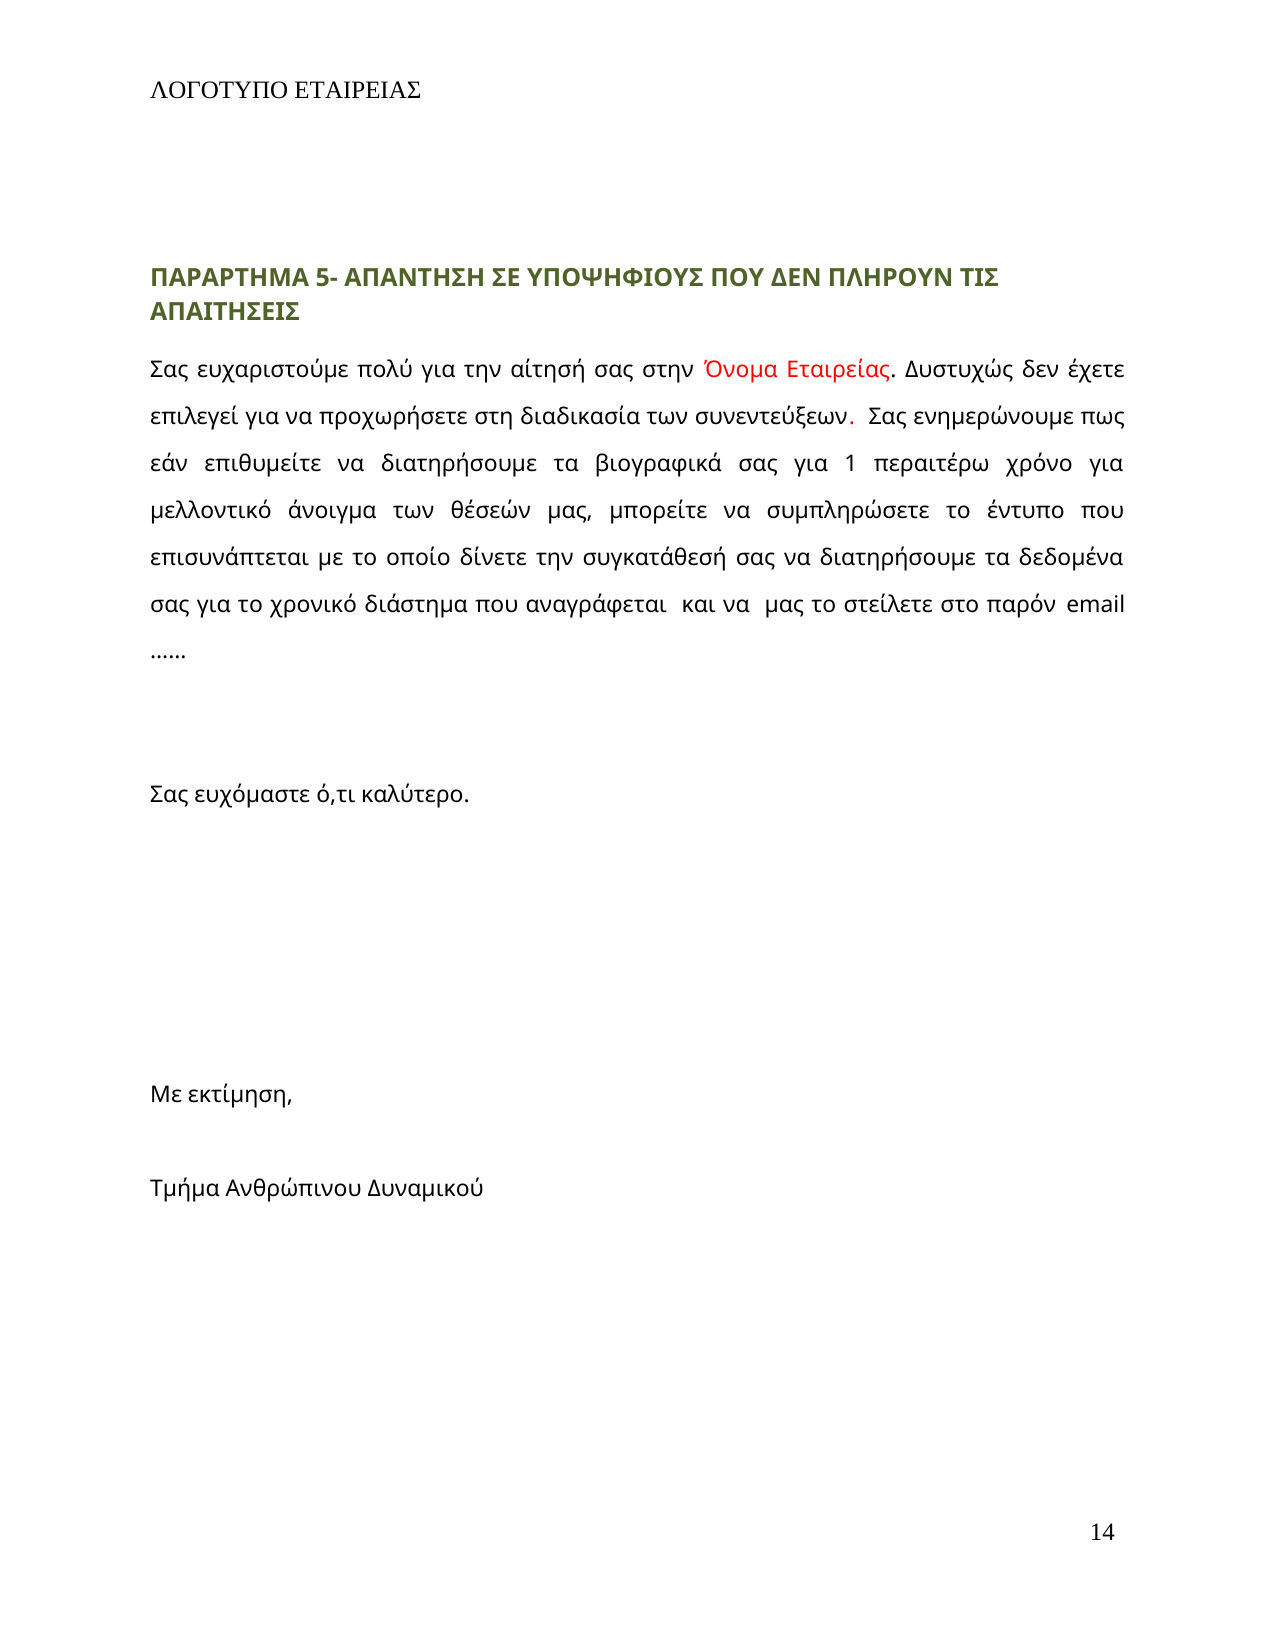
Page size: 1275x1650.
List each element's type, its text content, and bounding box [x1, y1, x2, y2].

subtitle ΠΑΡΑΡΤΗΜΑ 5- ΑΠΑΝΤΗΣΗ ΣΕ ΥΠΟΨΗΦΙΟΥΣ ΠΟΥ ΔΕΝ ΠΛΗΡΟΥΝ ΤΙΣ ΑΠΑΙΤΗΣΕΙΣ [150, 260, 1125, 328]
text Τμήμα Ανθρώπινου Δυναμικού [150, 1172, 1125, 1203]
text Με εκτίμηση, [150, 1078, 1125, 1109]
text Σας ευχαριστούμε πολύ για την αίτησή σας στην Όνομα Εταιρείας. Δυστυχώς δεν έχετε επιλεγεί για να προχωρήσετε στη διαδικασία των συνεντεύξεων. Σας ενημερώνουμε πως εάν επιθυμείτε να διατηρήσουμε τα βιογραφικά σας για 1 περαιτέρω χρόνο για μελλοντικό άνοιγμα των θέσεών μας, μπορείτε να συμπληρώσετε το έντυπο που επισυνάπτεται με το οποίο δίνετε την συγκατάθεσή σας να διατηρήσουμε τα δεδομένα σας για το χρονικό διάστημα που αναγράφεται και να μας το στείλετε στο παρόν email …… [150, 353, 1125, 666]
text Σας ευχόμαστε ό,τι καλύτερο. [150, 778, 1125, 809]
